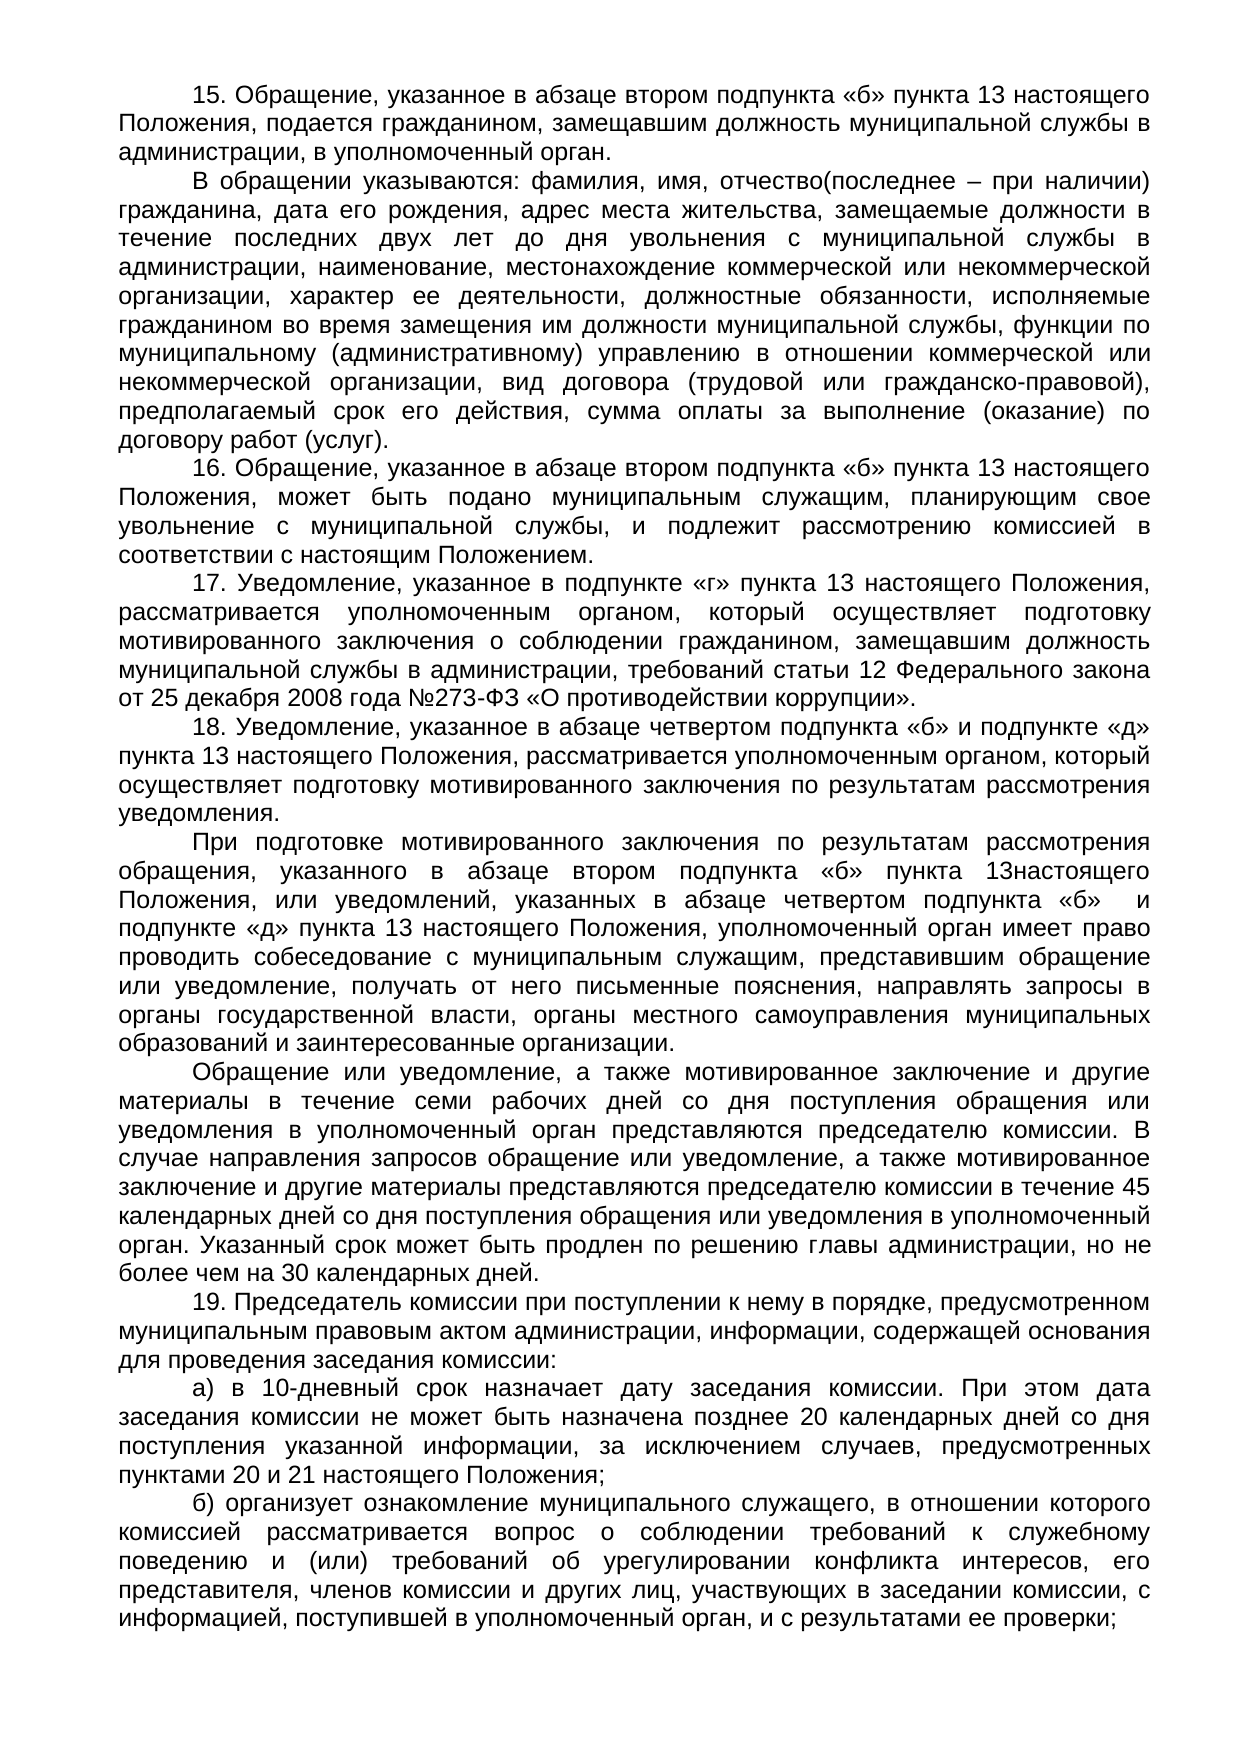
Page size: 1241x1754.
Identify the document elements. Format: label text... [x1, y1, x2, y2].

text 17. Уведомление, указанное в подпункте «г» пункта 13 настоящего Положения, рассматривается уполномоченным органом, который осуществляет подготовку мотивированного заключения о соблюдении гражданином, замещавшим должность муниципальной службы в администрации, требований статьи 12 Федерального закона от 25 декабря 2008 года №273-ФЗ «О противодействии коррупции». [118, 568, 1152, 712]
text 15. Обращение, указанное в абзаце втором подпункта «б» пункта 13 настоящего Положения, подается гражданином, замещавшим должность муниципальной службы в администрации, в уполномоченный орган. [118, 80, 1152, 166]
text 16. Обращение, указанное в абзаце втором подпункта «б» пункта 13 настоящего Положения, может быть подано муниципальным служащим, планирующим свое увольнение с муниципальной службы, и подлежит рассмотрению комиссией в соответствии с настоящим Положением. [118, 453, 1152, 568]
text 19. Председатель комиссии при поступлении к нему в порядке, предусмотренном муниципальным правовым актом администрации, информации, содержащей основания для проведения заседания комиссии: [118, 1287, 1152, 1373]
text В обращении указываются: фамилия, имя, отчество(последнее – при наличии) гражданина, дата его рождения, адрес места жительства, замещаемые должности в течение последних двух лет до дня увольнения с муниципальной службы в администрации, наименование, местонахождение коммерческой или некоммерческой организации, характер ее деятельности, должностные обязанности, исполняемые гражданином во время замещения им должности муниципальной службы, функции по муниципальному (административному) управлению в отношении коммерческой или некоммерческой организации, вид договора (трудовой или гражданско-правовой), предполагаемый срок его действия, сумма оплаты за выполнение (оказание) по договору работ (услуг). [118, 166, 1152, 453]
text При подготовке мотивированного заключения по результатам рассмотрения обращения, указанного в абзаце втором подпункта «б» пункта 13настоящего Положения, или уведомлений, указанных в абзаце четвертом подпункта «б» и подпункте «д» пункта 13 настоящего Положения, уполномоченный орган имеет право проводить собеседование с муниципальным служащим, представившим обращение или уведомление, получать от него письменные пояснения, направлять запросы в органы государственной власти, органы местного самоуправления муниципальных образований и заинтересованные организации. [118, 827, 1152, 1057]
text б) организует ознакомление муниципального служащего, в отношении которого комиссией рассматривается вопрос о соблюдении требований к служебному поведению и (или) требований об урегулировании конфликта интересов, его представителя, членов комиссии и других лиц, участвующих в заседании комиссии, с информацией, поступившей в уполномоченный орган, и с результатами ее проверки; [118, 1488, 1152, 1632]
text 18. Уведомление, указанное в абзаце четвертом подпункта «б» и подпункте «д» пункта 13 настоящего Положения, рассматривается уполномоченным органом, который осуществляет подготовку мотивированного заключения по результатам рассмотрения уведомления. [118, 712, 1152, 827]
text а) в 10-дневный срок назначает дату заседания комиссии. При этом дата заседания комиссии не может быть назначена позднее 20 календарных дней со дня поступления указанной информации, за исключением случаев, предусмотренных пунктами 20 и 21 настоящего Положения; [118, 1373, 1152, 1488]
text Обращение или уведомление, а также мотивированное заключение и другие материалы в течение семи рабочих дней со дня поступления обращения или уведомления в уполномоченный орган представляются председателю комиссии. В случае направления запросов обращение или уведомление, а также мотивированное заключение и другие материалы представляются председателю комиссии в течение 45 календарных дней со дня поступления обращения или уведомления в уполномоченный орган. Указанный срок может быть продлен по решению главы администрации, но не более чем на 30 календарных дней. [118, 1057, 1152, 1287]
